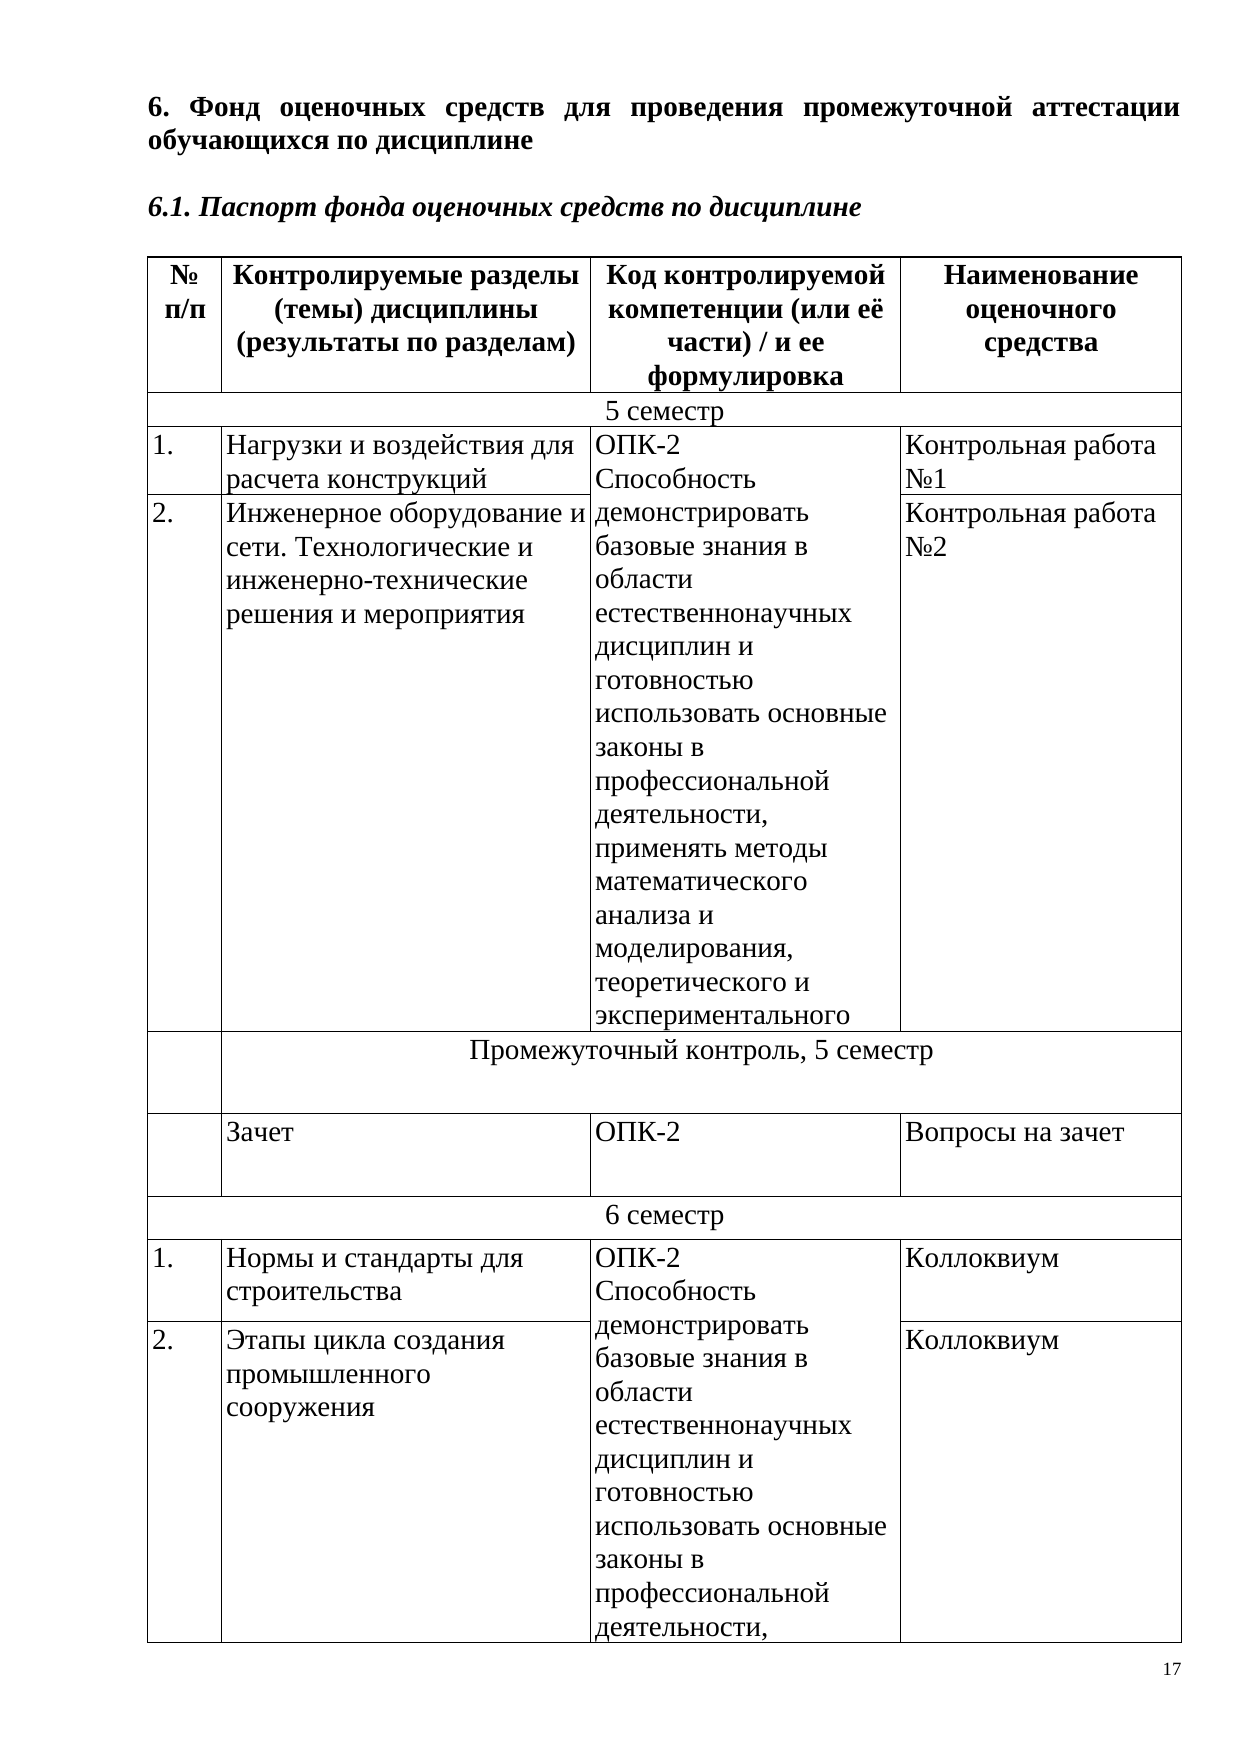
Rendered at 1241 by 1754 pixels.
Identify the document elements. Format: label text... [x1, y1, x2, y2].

table_cell Нагрузки и воздействия для расчета конструкций [222, 427, 590, 494]
table_cell Нормы и стандарты для строительства [222, 1240, 590, 1321]
text 6. Фонд оценочных средств для проведения промежуточной аттестации обучающихся по дисциплине [148, 89, 1181, 156]
table_header Код контролируемой компетенции (или её части) / и ее формулировка [591, 258, 900, 392]
table_cell ОПК-2 Способность демонстрировать базовые знания в области естественнонаучных дисциплин и готовностью использовать основные законы в профессиональной деятельности, применять методы математического анализа и моделирования, теоретического и экспериментального [591, 427, 900, 1031]
table_cell Коллоквиум [901, 1240, 1181, 1321]
table_cell ОПК-2 Способность демонстрировать базовые знания в области естественнонаучных дисциплин и готовностью использовать основные законы в профессиональной деятельности, применять методы математического анализа и моделирования, теоретического и экспериментального [591, 1240, 900, 1642]
table_header Контролируемые разделы (темы) дисциплины (результаты по разделам) [222, 258, 590, 392]
table_cell 2. [148, 495, 221, 1031]
table_cell Контрольная работа №2 [901, 495, 1181, 1031]
table_cell 1. [148, 427, 221, 494]
table_cell Коллоквиум [901, 1322, 1181, 1642]
table_cell Инженерное оборудование и сети. Технологические и инженерно-технические решения и мероприятия [222, 495, 590, 1031]
table_cell Вопросы на зачет [901, 1114, 1181, 1196]
table_cell 1. [148, 1240, 221, 1321]
text 6.1. Паспорт фонда оценочных средств по дисциплине [148, 189, 1181, 223]
table_header Наименование оценочного средства [901, 258, 1181, 392]
table_cell Зачет [222, 1114, 590, 1196]
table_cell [222, 1322, 590, 1642]
table_cell [148, 1114, 221, 1196]
table_cell ОПК-2 [591, 1114, 900, 1196]
table_header № п/п [148, 258, 221, 392]
table_cell 5 семестр [148, 393, 1181, 426]
table_cell [148, 1032, 221, 1113]
table_cell Контрольная работа №1 [901, 427, 1181, 494]
table_cell 2. [148, 1322, 221, 1642]
table_cell 6 семестр [148, 1197, 1181, 1239]
table_cell Промежуточный контроль, 5 семестр [222, 1032, 1181, 1113]
